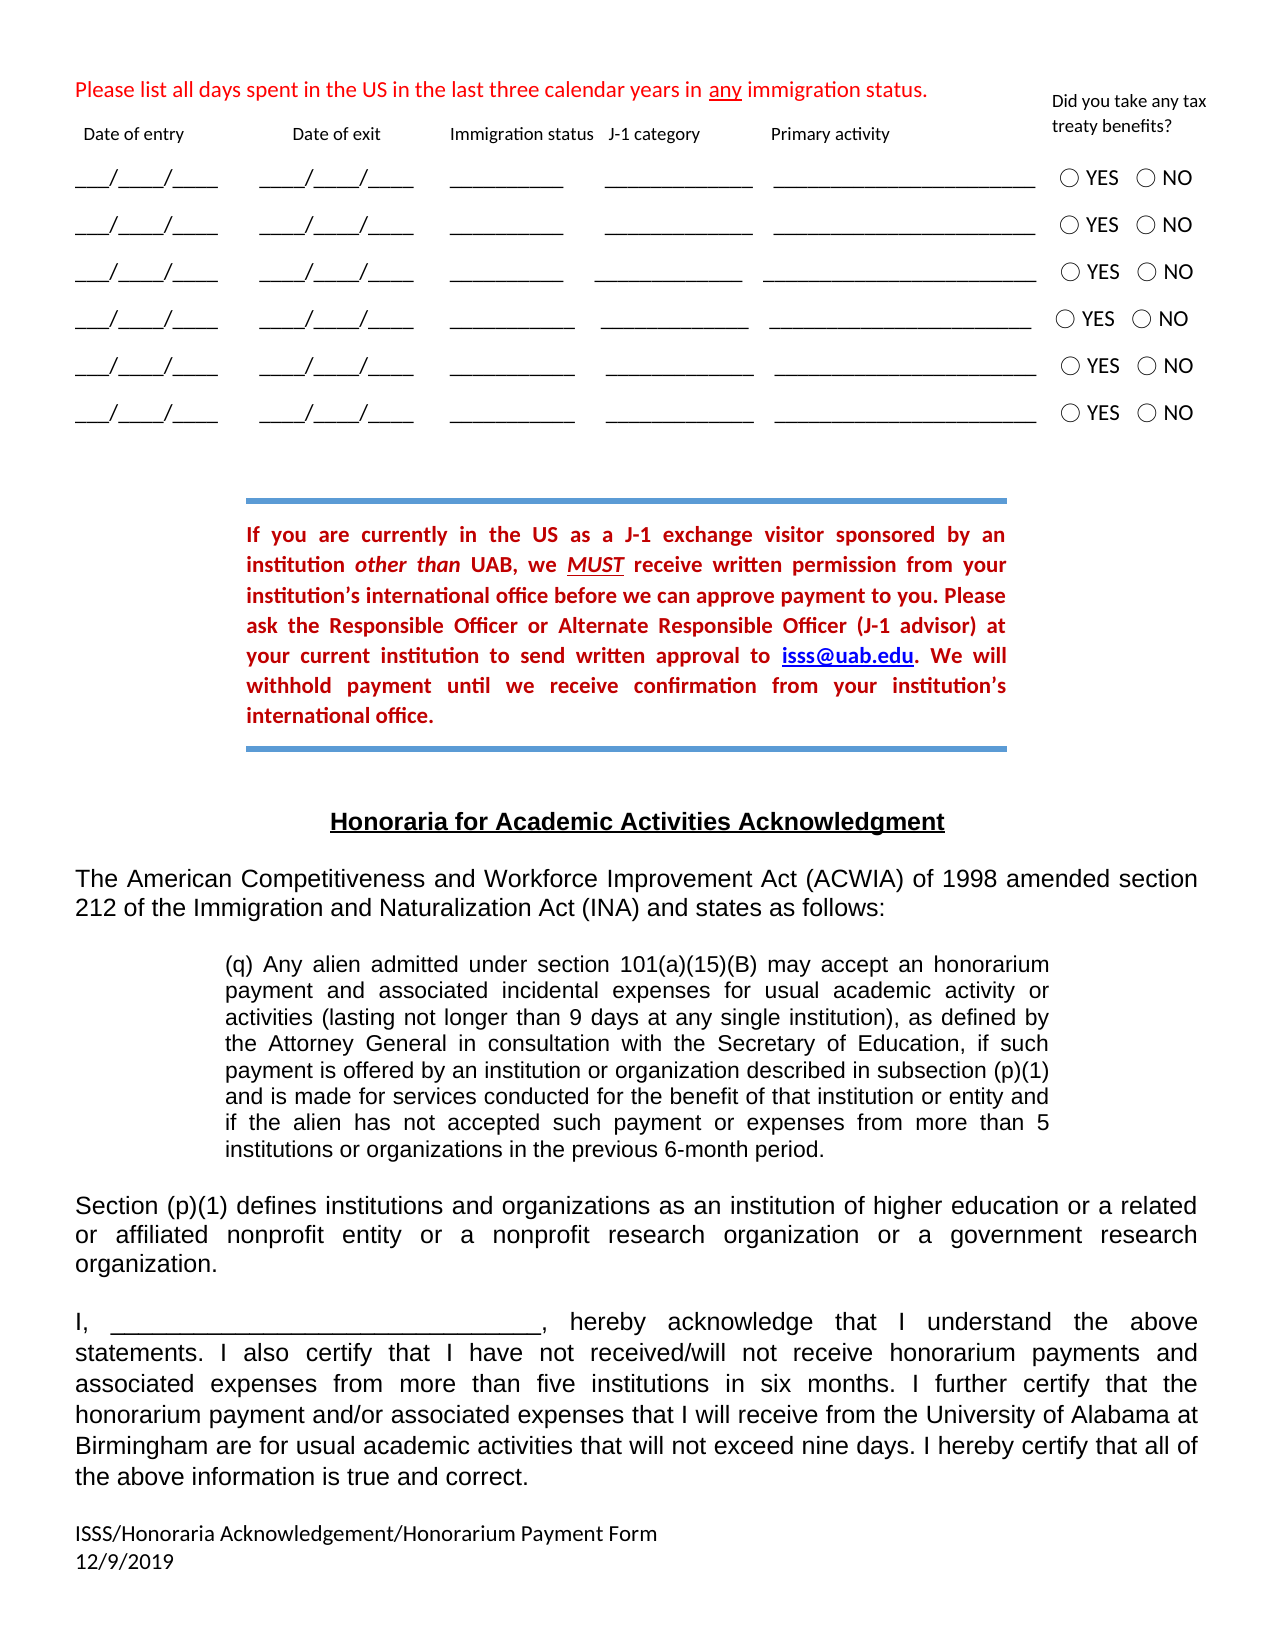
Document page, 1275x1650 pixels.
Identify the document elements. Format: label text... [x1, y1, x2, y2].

text Please list all days spent in the US in the last three calendar years in any immigration status. [75, 75, 1200, 103]
text Section (p)(1) defines institutions and organizations as an institution of higher education or a related or affiliated nonprofit entity or a nonprofit research organization or a government research organization. [75, 1191, 1200, 1277]
text ___/____/____ ____/____/____ ___________ _____________ _______________________ ⃝ YES ⃝ NO [75, 398, 1200, 426]
text ___/____/____ ____/____/____ ___________ _____________ _______________________ ⃝ YES ⃝ NO [75, 351, 1200, 379]
text I, _______________________________, hereby acknowledge that I understand the above statements. I also certify that I have not received/will not receive honorarium payments and associated expenses from more than five institutions in six months. I further certify that the honorarium payment and/or associated expenses that I will receive from the University of Alabama at Birmingham are for usual academic activities that will not exceed nine days. I hereby certify that all of the above information is true and correct. [75, 1307, 1200, 1491]
text (q) Any alien admitted under section 101(a)(15)(B) may accept an honorarium payment and associated incidental expenses for usual academic activity or activities (lasting not longer than 9 days at any single institution), as defined by the Attorney General in consultation with the Secretary of Education, if such payment is offered by an institution or organization described in subsection (p)(1) and is made for services conducted for the benefit of that institution or entity and if the alien has not accepted such payment or expenses from more than 5 institutions or organizations in the previous 6-month period. [225, 951, 1050, 1162]
text ___/____/____ ____/____/____ __________ _____________ _______________________ ⃝ YES ⃝ NO [75, 163, 1200, 191]
text ___/____/____ ____/____/____ __________ _____________ _______________________ ⃝ YES ⃝ NO [75, 210, 1200, 238]
text Date of entry Date of exit Immigration status J-1 category Primary activity [75, 122, 1200, 145]
text ___/____/____ ____/____/____ __________ _____________ ________________________ ⃝ YES ⃝ NO [75, 257, 1200, 285]
text ___/____/____ ____/____/____ ___________ _____________ _______________________ ⃝ YES ⃝ NO [75, 304, 1200, 332]
text The American Competitiveness and Workforce Improvement Act (ACWIA) of 1998 amended section 212 of the Immigration and Naturalization Act (INA) and states as follows: [75, 864, 1200, 922]
text Honoraria for Academic Activities Acknowledgment [75, 504, 1200, 835]
